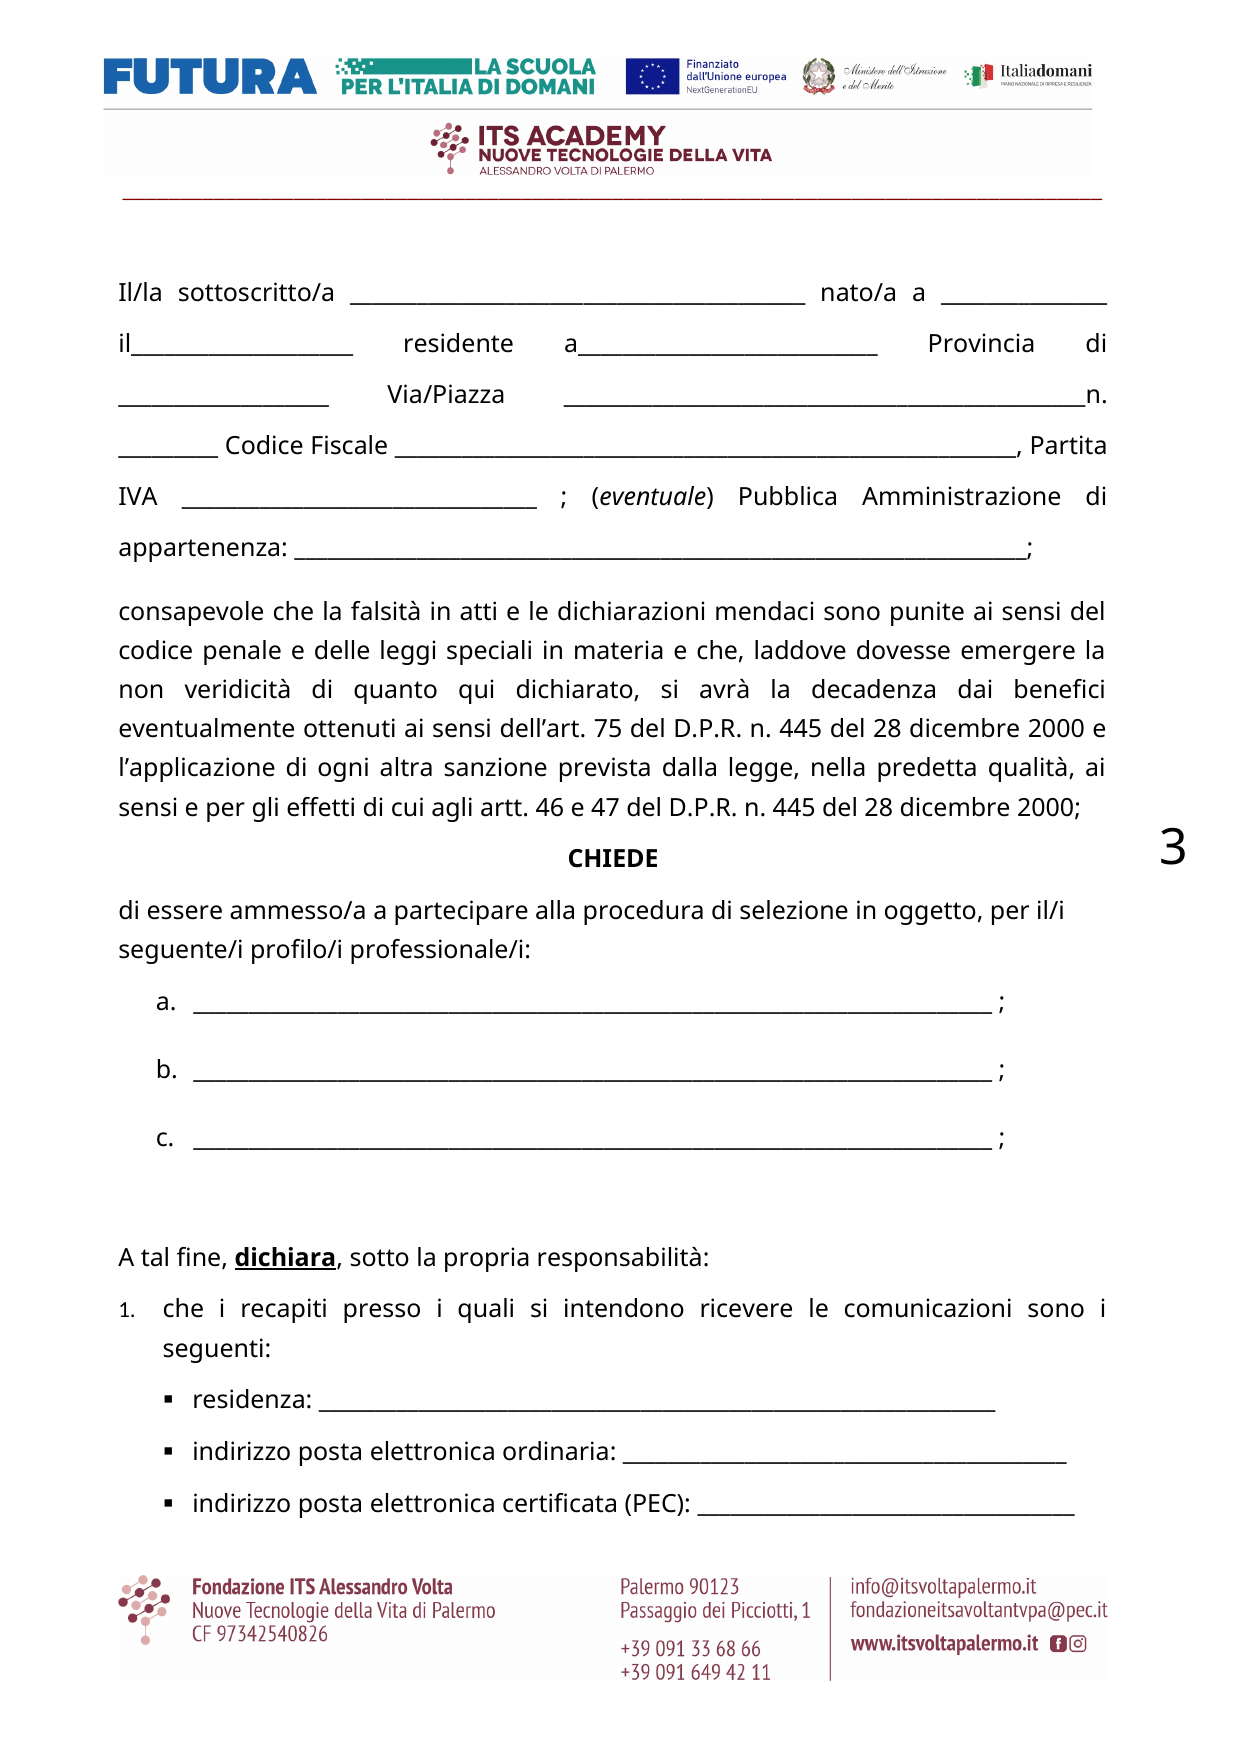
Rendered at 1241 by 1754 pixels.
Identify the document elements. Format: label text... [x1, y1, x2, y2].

text CHIEDE [118, 841, 1107, 875]
list che i recapiti presso i quali si intendono ricevere le comunicazioni sono i seguenti: [118, 1291, 1107, 1364]
picture [103, 57, 1093, 175]
picture [118, 1575, 1108, 1681]
text consapevole che la falsità in atti e le dichiarazioni mendaci sono punite ai sensi del codice penale e delle leggi speciali in materia e che, laddove dovesse emergere la non veridicità di quanto qui dichiarato, si avrà la decadenza dai benefici eventualmente ottenuti ai sensi dell’art. 75 del D.P.R. n. 445 del 28 dicembre 2000 e l’applicazione di ogni altra sanzione prevista dalla legge, nella predetta qualità, ai sensi e per gli effetti di cui agli artt. 46 e 47 del D.P.R. n. 445 del 28 dicembre 2000; [118, 593, 1107, 823]
text di essere ammesso/a a partecipare alla procedura di selezione in oggetto, per il/i seguente/i profilo/i professionale/i: [118, 892, 1107, 966]
list ________________________________________________________________________ ; [156, 1119, 1107, 1154]
text A tal fine, dichiara, sotto la propria responsabilità: [118, 1239, 1107, 1273]
text Il/la sottoscritto/a _________________________________________ nato/a a _______________ il____________________ residente a___________________________ Provincia di ___________________ Via/Piazza _______________________________________________n. _________ Codice Fiscale ________________________________________________________, Partita IVA ________________________________ ; (eventuale) Pubblica Amministrazione di appartenenza: __________________________________________________________________; [118, 274, 1107, 564]
list ________________________________________________________________________ ; [156, 983, 1107, 1017]
list indirizzo posta elettronica ordinaria: ________________________________________ [162, 1433, 1107, 1468]
list residenza: _____________________________________________________________ [162, 1382, 1107, 1416]
list ________________________________________________________________________ ; [156, 1051, 1107, 1086]
list indirizzo posta elettronica certificata (PEC): __________________________________ [162, 1485, 1107, 1519]
